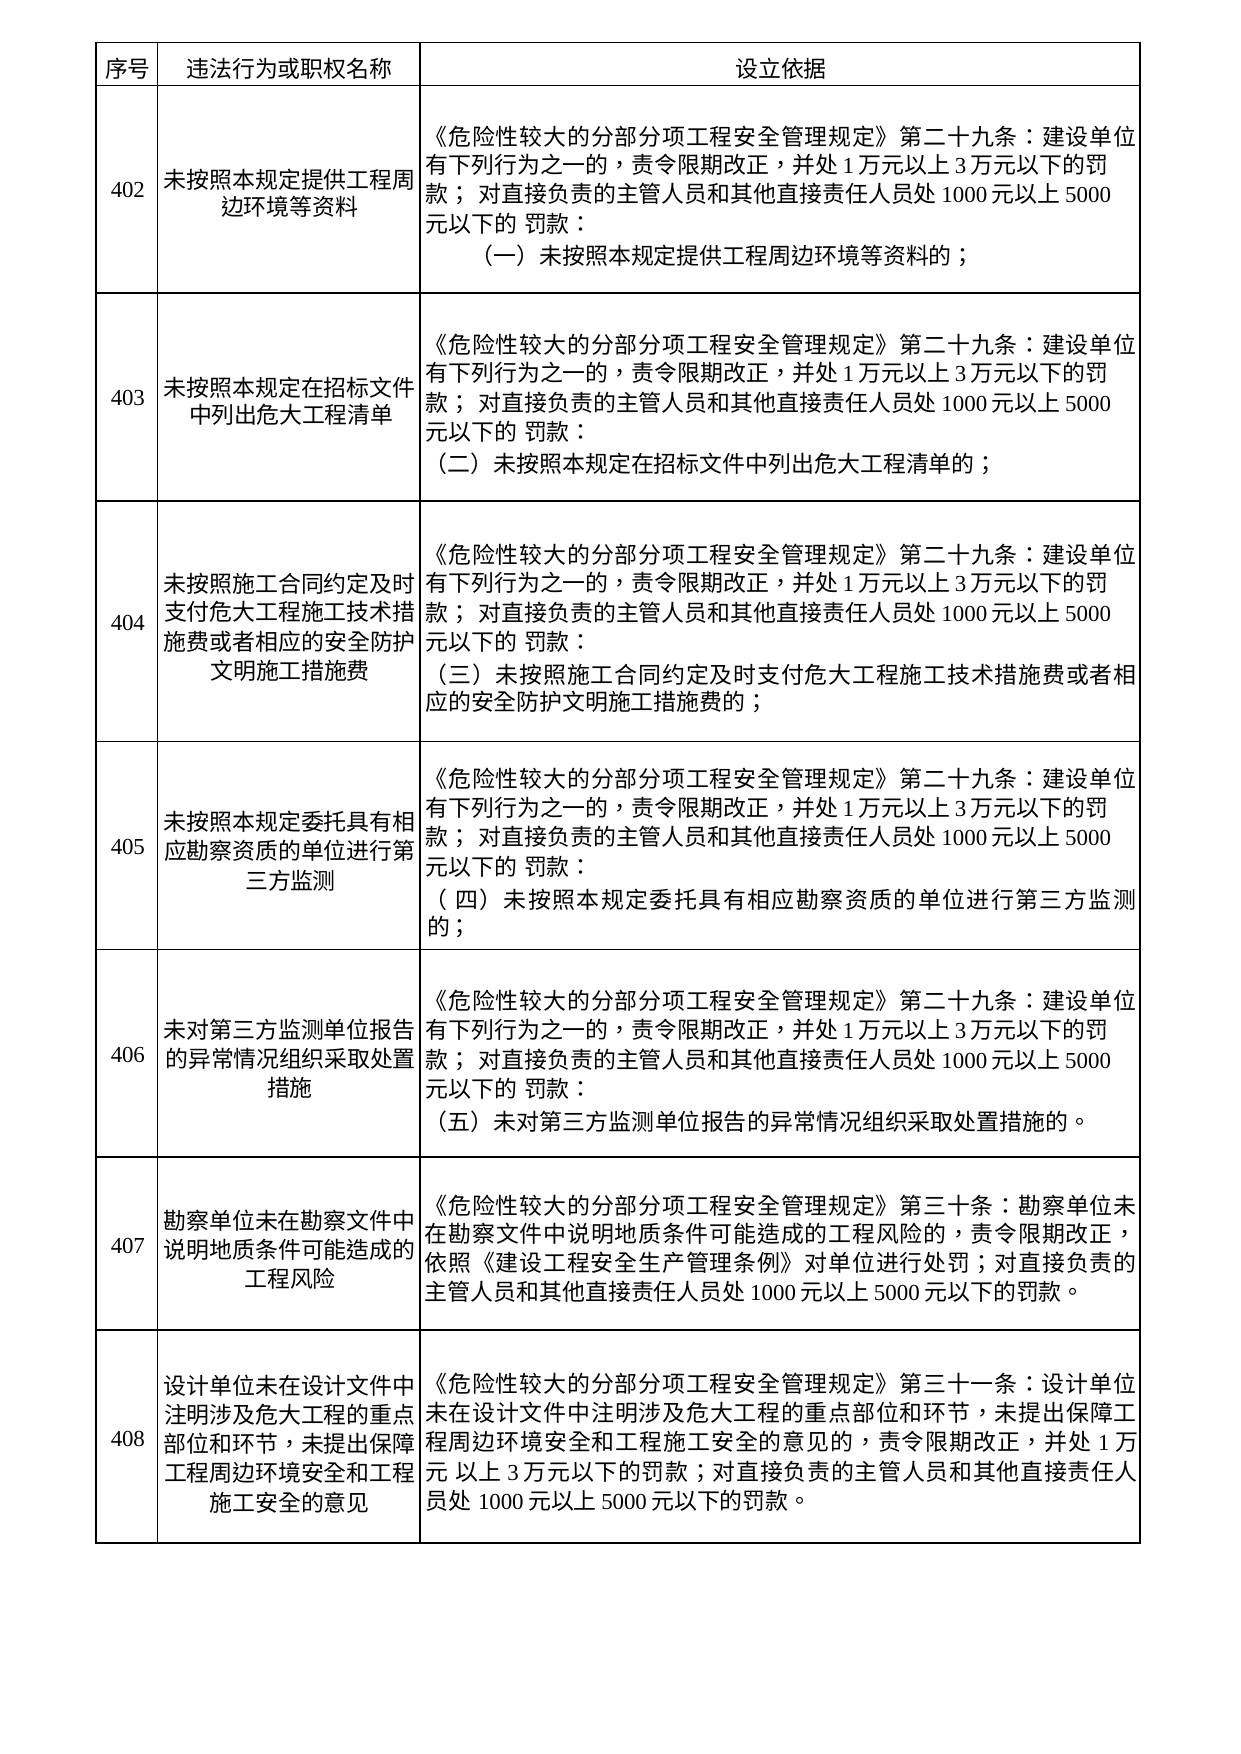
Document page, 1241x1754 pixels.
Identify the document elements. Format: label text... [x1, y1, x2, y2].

table_cell 405 [97, 742, 157, 948]
table_cell 未按照本规定委托具有相 应勘察资质的单位进行第 三方监测 [158, 742, 419, 948]
table_cell 404 [97, 502, 157, 741]
table_cell 勘察单位未在勘察文件中 说明地质条件可能造成的 工程风险 [158, 1158, 419, 1329]
table_header 违法行为或职权名称 [158, 43, 419, 84]
table_header 设立依据 [421, 43, 1139, 84]
table_header 序号 [97, 43, 157, 84]
table_cell 《危险性较大的分部分项工程安全管理规定》第二十九条：建设单位 有下列行为之一的，责令限期改正，并处1万元以上3万元以下的罚款； 对直接负责的主管人员和其他直接责任人员处1000元以上5000元以下的 罚款： （三）未按照施工合同约定及时支付危大工程施工技术措施费或者相 应的安全防护文明施工措施费的； [421, 502, 1139, 741]
table_cell 402 [97, 86, 157, 292]
table_cell 407 [97, 1158, 157, 1329]
table_cell 《危险性较大的分部分项工程安全管理规定》第二十九条：建设单位 有下列行为之一的，责令限期改正，并处1万元以上3万元以下的罚款； 对直接负责的主管人员和其他直接责任人员处1000元以上5000元以下的 罚款： （ 四）未按照本规定委托具有相应勘察资质的单位进行第三方监测 的； [421, 742, 1139, 948]
table_cell 406 [97, 950, 157, 1156]
table_cell 未按照本规定在招标文件 中列出危大工程清单 [158, 294, 419, 500]
table_cell 《危险性较大的分部分项工程安全管理规定》第二十九条：建设单位 有下列行为之一的，责令限期改正，并处1万元以上3万元以下的罚款； 对直接负责的主管人员和其他直接责任人员处1000元以上5000元以下的 罚款： （二）未按照本规定在招标文件中列出危大工程清单的； [421, 294, 1139, 500]
table_cell 403 [97, 294, 157, 500]
table_cell 《危险性较大的分部分项工程安全管理规定》第二十九条：建设单位 有下列行为之一的，责令限期改正，并处1万元以上3万元以下的罚款； 对直接负责的主管人员和其他直接责任人员处1000元以上5000元以下的 罚款： （五）未对第三方监测单位报告的异常情况组织采取处置措施的。 [421, 950, 1139, 1156]
table_cell 未按照本规定提供工程周 边环境等资料 [158, 86, 419, 292]
table_cell 《危险性较大的分部分项工程安全管理规定》第三十一条：设计单位 未在设计文件中注明涉及危大工程的重点部位和环节，未提出保障工 程周边环境安全和工程施工安全的意见的，责令限期改正，并处1万元 以上3万元以下的罚款；对直接负责的主管人员和其他直接责任人员处 1000元以上5000元以下的罚款。 [421, 1331, 1139, 1542]
table_cell 未对第三方监测单位报告 的异常情况组织采取处置 措施 [158, 950, 419, 1156]
table_cell 设计单位未在设计文件中 注明涉及危大工程的重点 部位和环节，未提出保障 工程周边环境安全和工程 施工安全的意见 [158, 1331, 419, 1542]
table_cell 未按照施工合同约定及时 支付危大工程施工技术措 施费或者相应的安全防护 文明施工措施费 [158, 502, 419, 741]
table_cell 《危险性较大的分部分项工程安全管理规定》第二十九条：建设单位 有下列行为之一的，责令限期改正，并处1万元以上3万元以下的罚款； 对直接负责的主管人员和其他直接责任人员处1000元以上5000元以下的 罚款： （一）未按照本规定提供工程周边环境等资料的； [421, 86, 1139, 292]
table_cell 《危险性较大的分部分项工程安全管理规定》第三十条：勘察单位未 在勘察文件中说明地质条件可能造成的工程风险的，责令限期改正， 依照《建设工程安全生产管理条例》对单位进行处罚；对直接负责的 主管人员和其他直接责任人员处1000元以上5000元以下的罚款。 [421, 1158, 1139, 1329]
table_cell 408 [97, 1331, 157, 1542]
